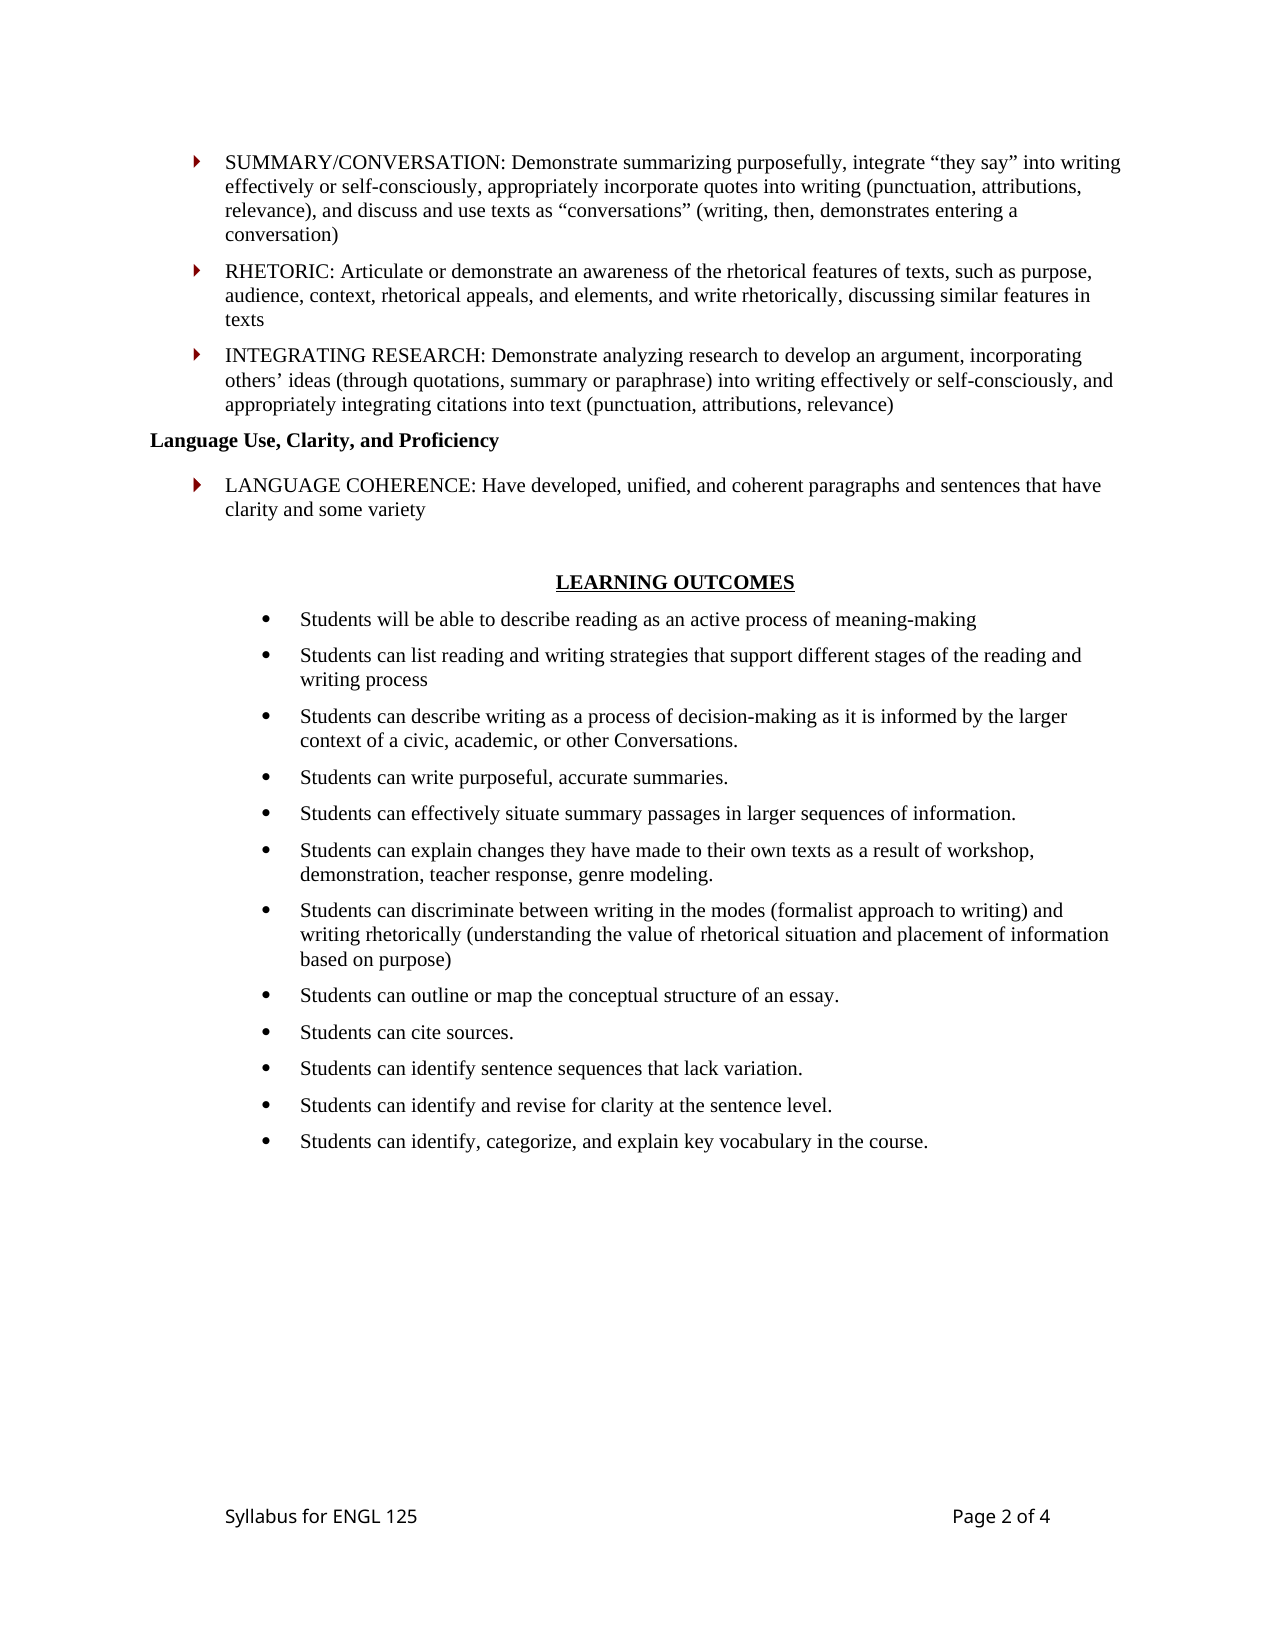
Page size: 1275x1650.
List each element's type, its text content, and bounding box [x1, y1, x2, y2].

list Students can write purposeful, accurate summaries. [262, 764, 1125, 789]
list LEARNING OUTCOMES [225, 570, 1125, 594]
list Students can identify, categorize, and explain key vocabulary in the course. [262, 1129, 1125, 1153]
list Students can discriminate between writing in the modes (formalist approach to writing) and writing rhetorically (understanding the value of rhetorical situation and placement of information based on purpose) [262, 898, 1125, 971]
list Students will be able to describe reading as an active process of meaning-making [262, 607, 1125, 631]
text RHETORIC: Articulate or demonstrate an awareness of the rhetorical features of texts, such as purpose, audience, context, rhetorical appeals, and elements, and write rhetorically, discussing similar features in texts [187, 259, 1125, 331]
text INTEGRATING RESEARCH: Demonstrate analyzing research to develop an argument, incorporating others’ ideas (through quotations, summary or paraphrase) into writing effectively or self-consciously, and appropriately integrating citations into text (punctuation, attributions, relevance) [187, 343, 1125, 416]
list Students can effectively situate summary passages in larger sequences of information. [262, 801, 1125, 825]
list Students can identify and revise for clarity at the sentence level. [262, 1093, 1125, 1117]
list Students can list reading and writing strategies that support different stages of the reading and writing process [262, 643, 1125, 691]
text SUMMARY/CONVERSATION: Demonstrate summarizing purposefully, integrate “they say” into writing effectively or self-consciously, appropriately incorporate quotes into writing (punctuation, attributions, relevance), and discuss and use texts as “conversations” (writing, then, demonstrates entering a conversation) [187, 150, 1125, 246]
text Language Use, Clarity, and Proficiency [150, 428, 1125, 452]
list Students can cite sources. [262, 1019, 1125, 1044]
list Students can identify sentence sequences that lack variation. [262, 1056, 1125, 1080]
text LANGUAGE COHERENCE: Have developed, unified, and coherent paragraphs and sentences that have clarity and some variety [187, 473, 1125, 521]
list Students can outline or map the conceptual structure of an essay. [262, 983, 1125, 1007]
list Students can explain changes they have made to their own texts as a result of workshop, demonstration, teacher response, genre modeling. [262, 838, 1125, 886]
list Students can describe writing as a process of decision-making as it is informed by the larger context of a civic, academic, or other Conversations. [262, 704, 1125, 752]
